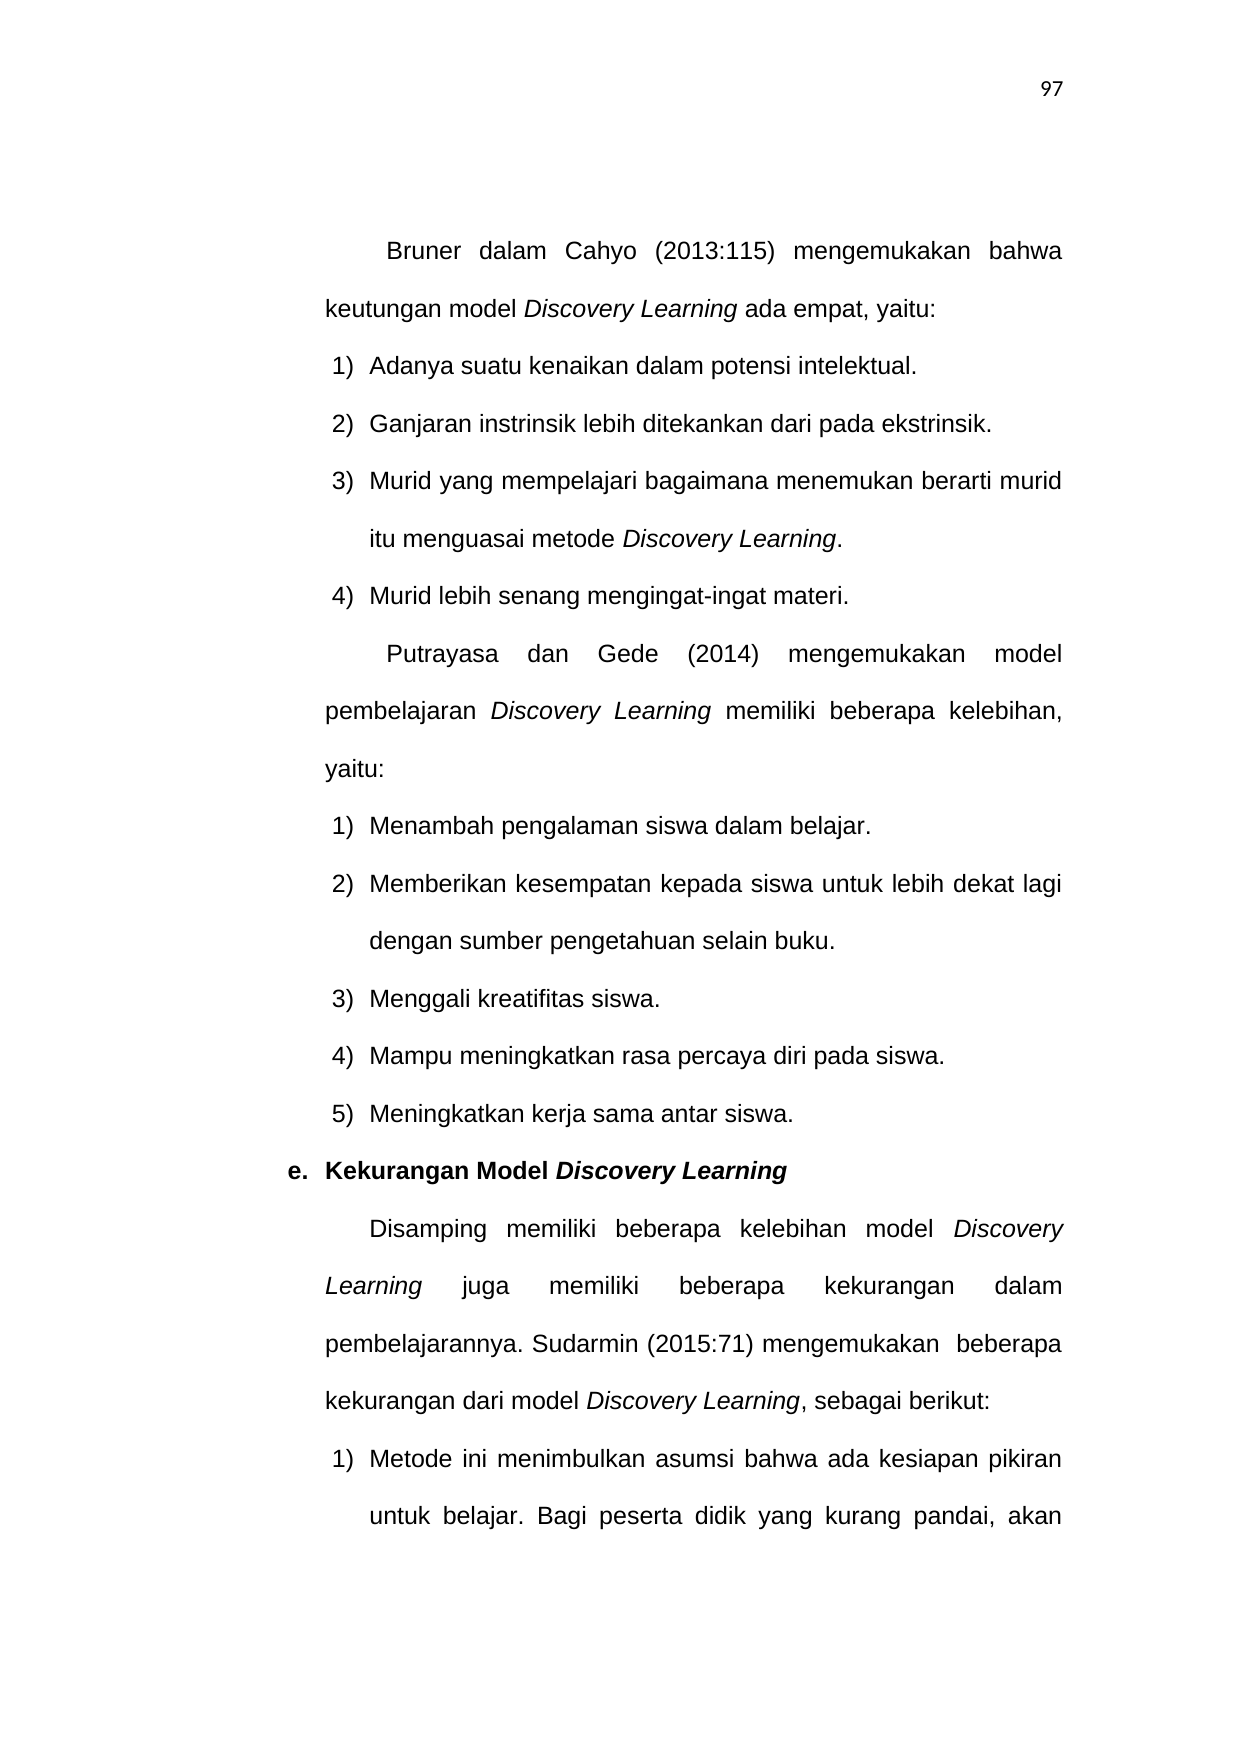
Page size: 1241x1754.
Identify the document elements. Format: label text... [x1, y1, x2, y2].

list Disamping memiliki beberapa kelebihan model Discovery Learning juga memiliki beberapa kekurangan dalam pembelajarannya. Sudarmin (2015:71) mengemukakan beberapa kekurangan dari model Discovery Learning, sebagai berikut: [325, 1214, 1063, 1415]
list Memberikan kesempatan kepada siswa untuk lebih dekat lagi dengan sumber pengetahuan selain buku. [332, 869, 1063, 955]
list Murid yang mempelajari bagaimana menemukan berarti murid itu menguasai metode Discovery Learning. [332, 466, 1063, 552]
list Menggali kreatifitas siswa. [332, 984, 1063, 1012]
list Murid lebih senang mengingat-ingat materi. [332, 581, 1063, 610]
list Bruner dalam Cahyo (2013:115) mengemukakan bahwa keutungan model Discovery Learning ada empat, yaitu: [325, 236, 1063, 322]
list Mampu meningkatkan rasa percaya diri pada siswa. [332, 1041, 1063, 1070]
list Menambah pengalaman siswa dalam belajar. [332, 811, 1063, 840]
list Ganjaran instrinsik lebih ditekankan dari pada ekstrinsik. [332, 409, 1063, 437]
list Meningkatkan kerja sama antar siswa. [332, 1099, 1063, 1127]
list Adanya suatu kenaikan dalam potensi intelektual. [332, 351, 1063, 380]
list Putrayasa dan Gede (2014) mengemukakan model pembelajaran Discovery Learning memiliki beberapa kelebihan, yaitu: [325, 639, 1063, 782]
list Kekurangan Model Discovery Learning [287, 1156, 1063, 1185]
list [332, 1444, 1063, 1530]
